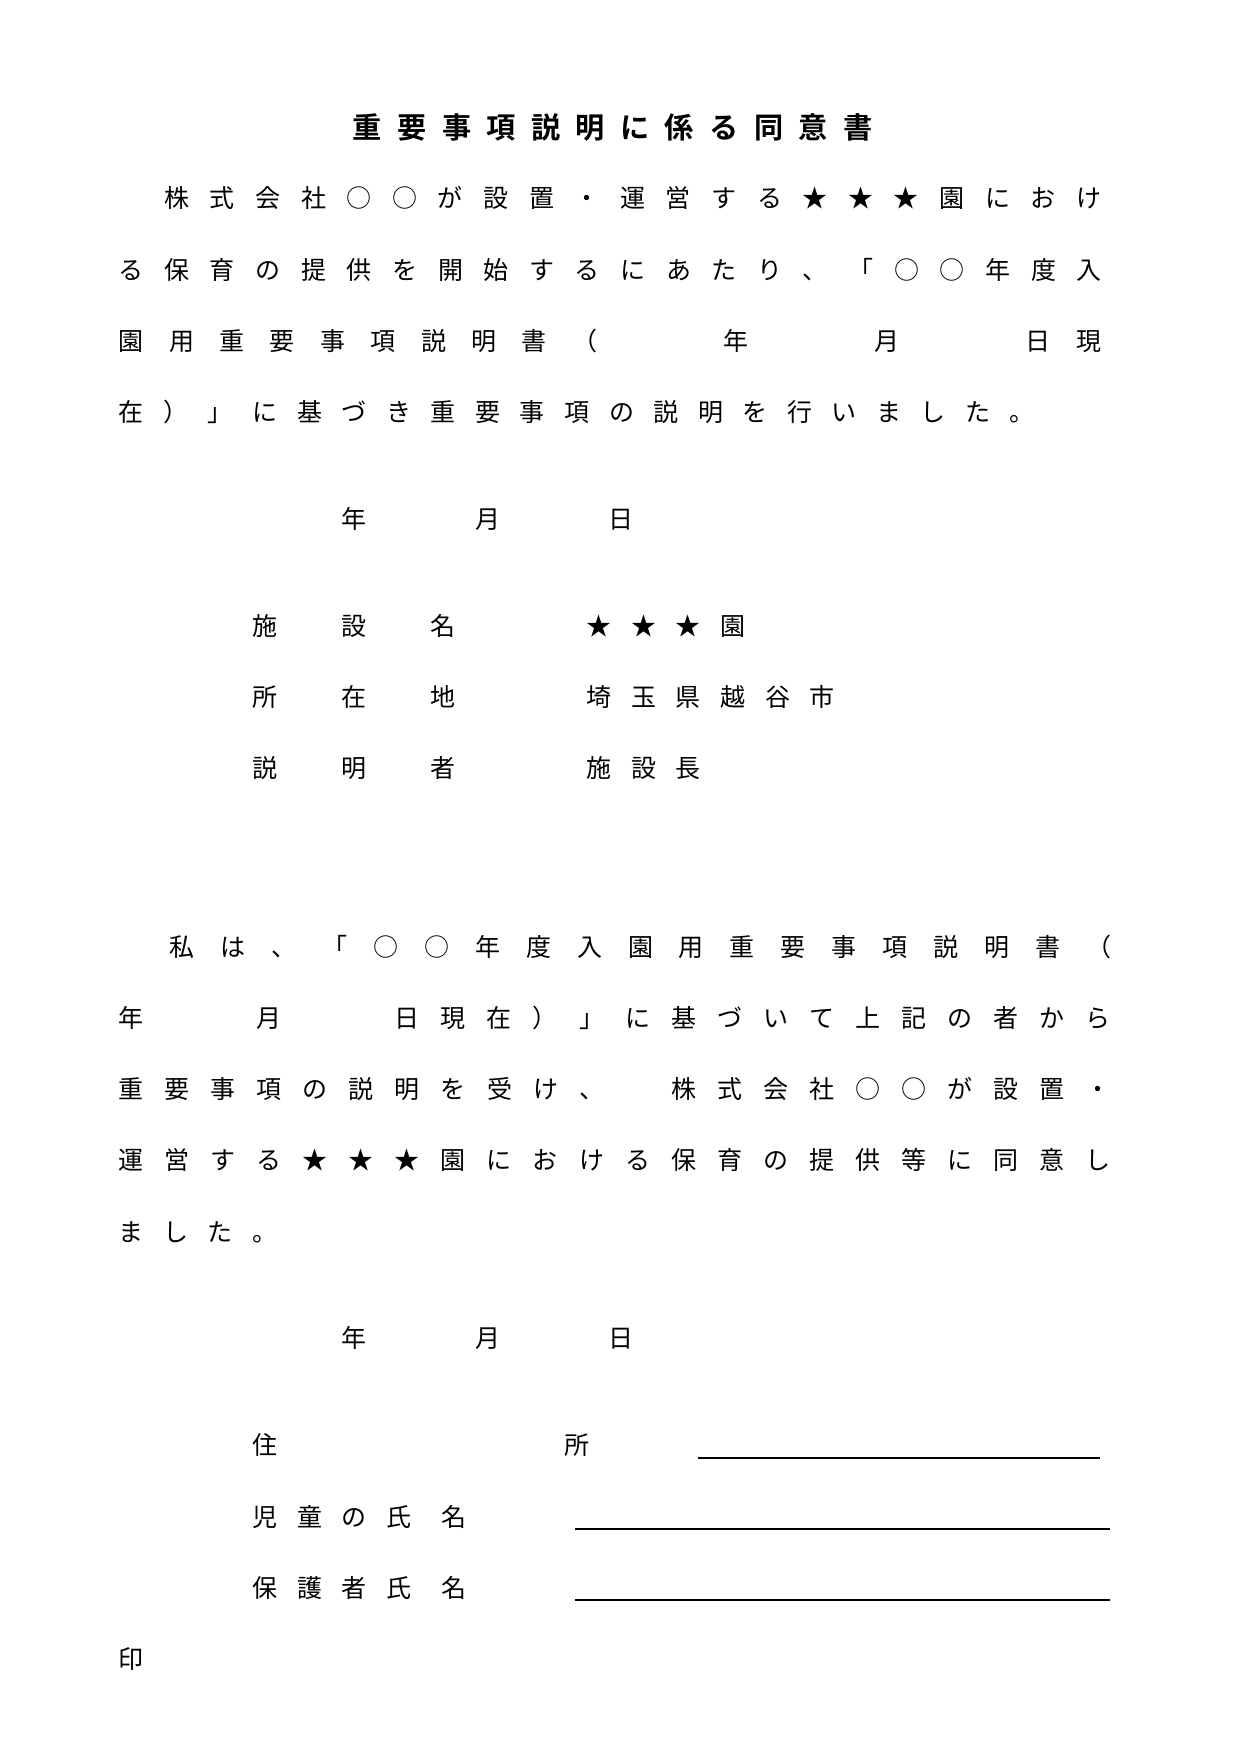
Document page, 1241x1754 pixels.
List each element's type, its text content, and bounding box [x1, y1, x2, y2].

text 説 明 者 施設長 [118, 731, 1022, 803]
text 重要事項説明に係る同意書 [118, 90, 1122, 161]
text 所 在 地 埼玉県越谷市 [118, 660, 1112, 731]
text 住 所 [118, 1408, 1131, 1479]
text 児童の氏名 [118, 1479, 1131, 1551]
text 私は、「○○年度入園用重要事項説明書（ 年 月 日現在）」に基づいて上記の者から重要事項の説明を受け、 株式会社○○が設置・運営する★★★園における保育の提供等に同意しました。 [118, 909, 1131, 1266]
text 年 月 日 [118, 482, 1122, 553]
text 年 月 日 [118, 1301, 1122, 1373]
text 株式会社○○が設置・運営する★★★園における保育の提供を開始するにあたり、「○○年度入園用重要事項説明書（ 年 月 日現在）」に基づき重要事項の説明を行いました。 [118, 161, 1122, 446]
text 保護者氏名 印 [118, 1551, 1131, 1693]
text 施 設 名 ★★★園 [118, 589, 1112, 660]
